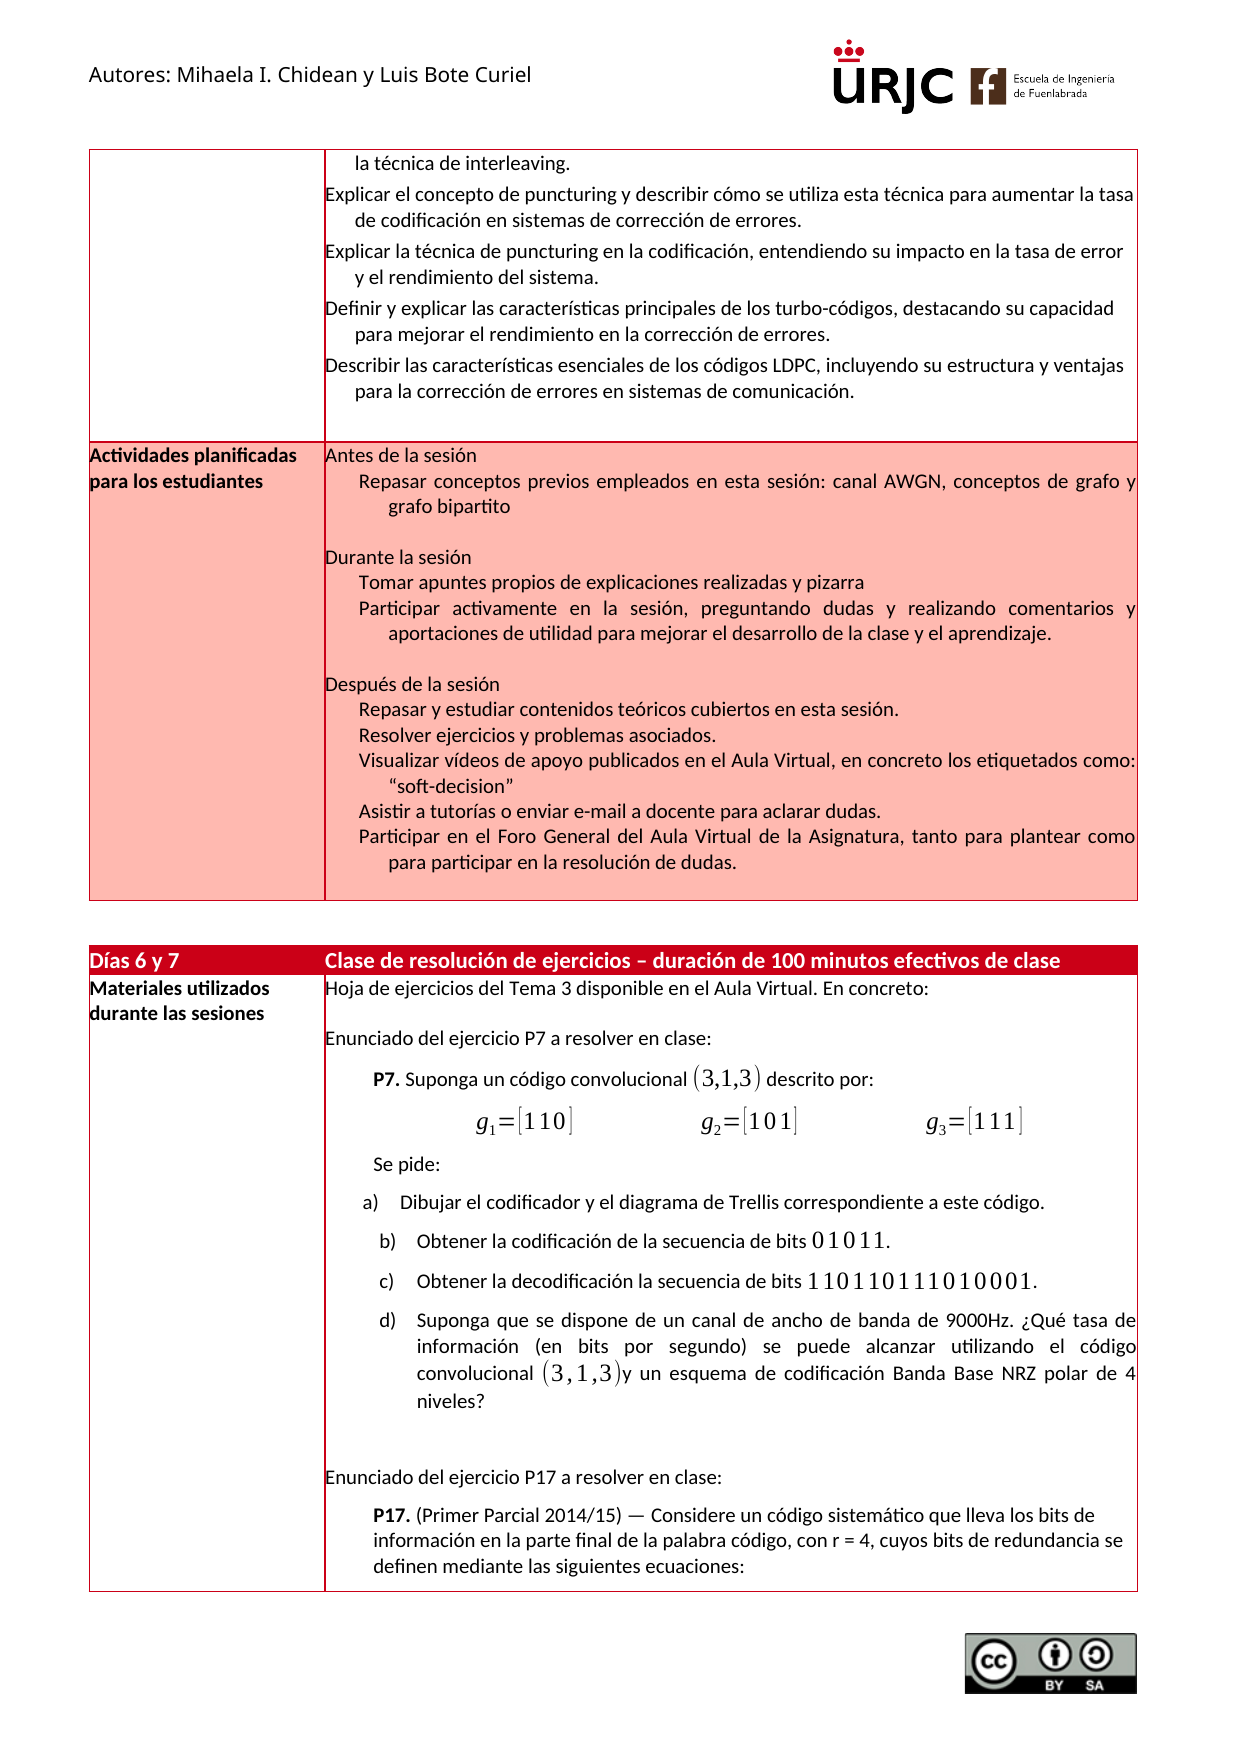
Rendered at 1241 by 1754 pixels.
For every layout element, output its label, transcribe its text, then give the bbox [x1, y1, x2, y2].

table_header Clase de resolución de ejercicios – duración de 100 minutos efectivos de clase [326, 946, 1137, 974]
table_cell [90, 975, 324, 1591]
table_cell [90, 150, 324, 441]
picture [964, 1633, 1137, 1694]
table_cell Antes de la sesión Repasar conceptos previos empleados en esta sesión: canal AWGN, conceptos de grafo y grafo bipartito Durante la sesión Tomar apuntes propios de explicaciones realizadas y pizarra Participar activamente en la sesión, preguntando dudas y realizando comentarios y aportaciones de utilidad para mejorar el desarrollo de la clase y el aprendizaje. Después de la sesión Repasar y estudiar contenidos teóricos cubiertos en esta sesión. Resolver ejercicios y problemas asociados. Visualizar vídeos de apoyo publicados en el Aula Virtual, en concreto los etiquetados como: “soft-decision” Asistir a tutorías o enviar e-mail a docente para aclarar dudas. Participar en el Foro General del Aula Virtual de la Asignatura, tanto para plantear como para participar en la resolución de dudas. [326, 443, 1137, 900]
table_cell Actividades planificadas para los estudiantes [90, 443, 324, 900]
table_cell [326, 975, 1137, 1591]
table_header Días 6 y 7 [90, 946, 324, 974]
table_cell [326, 150, 1137, 441]
picture [768, 32, 1232, 121]
